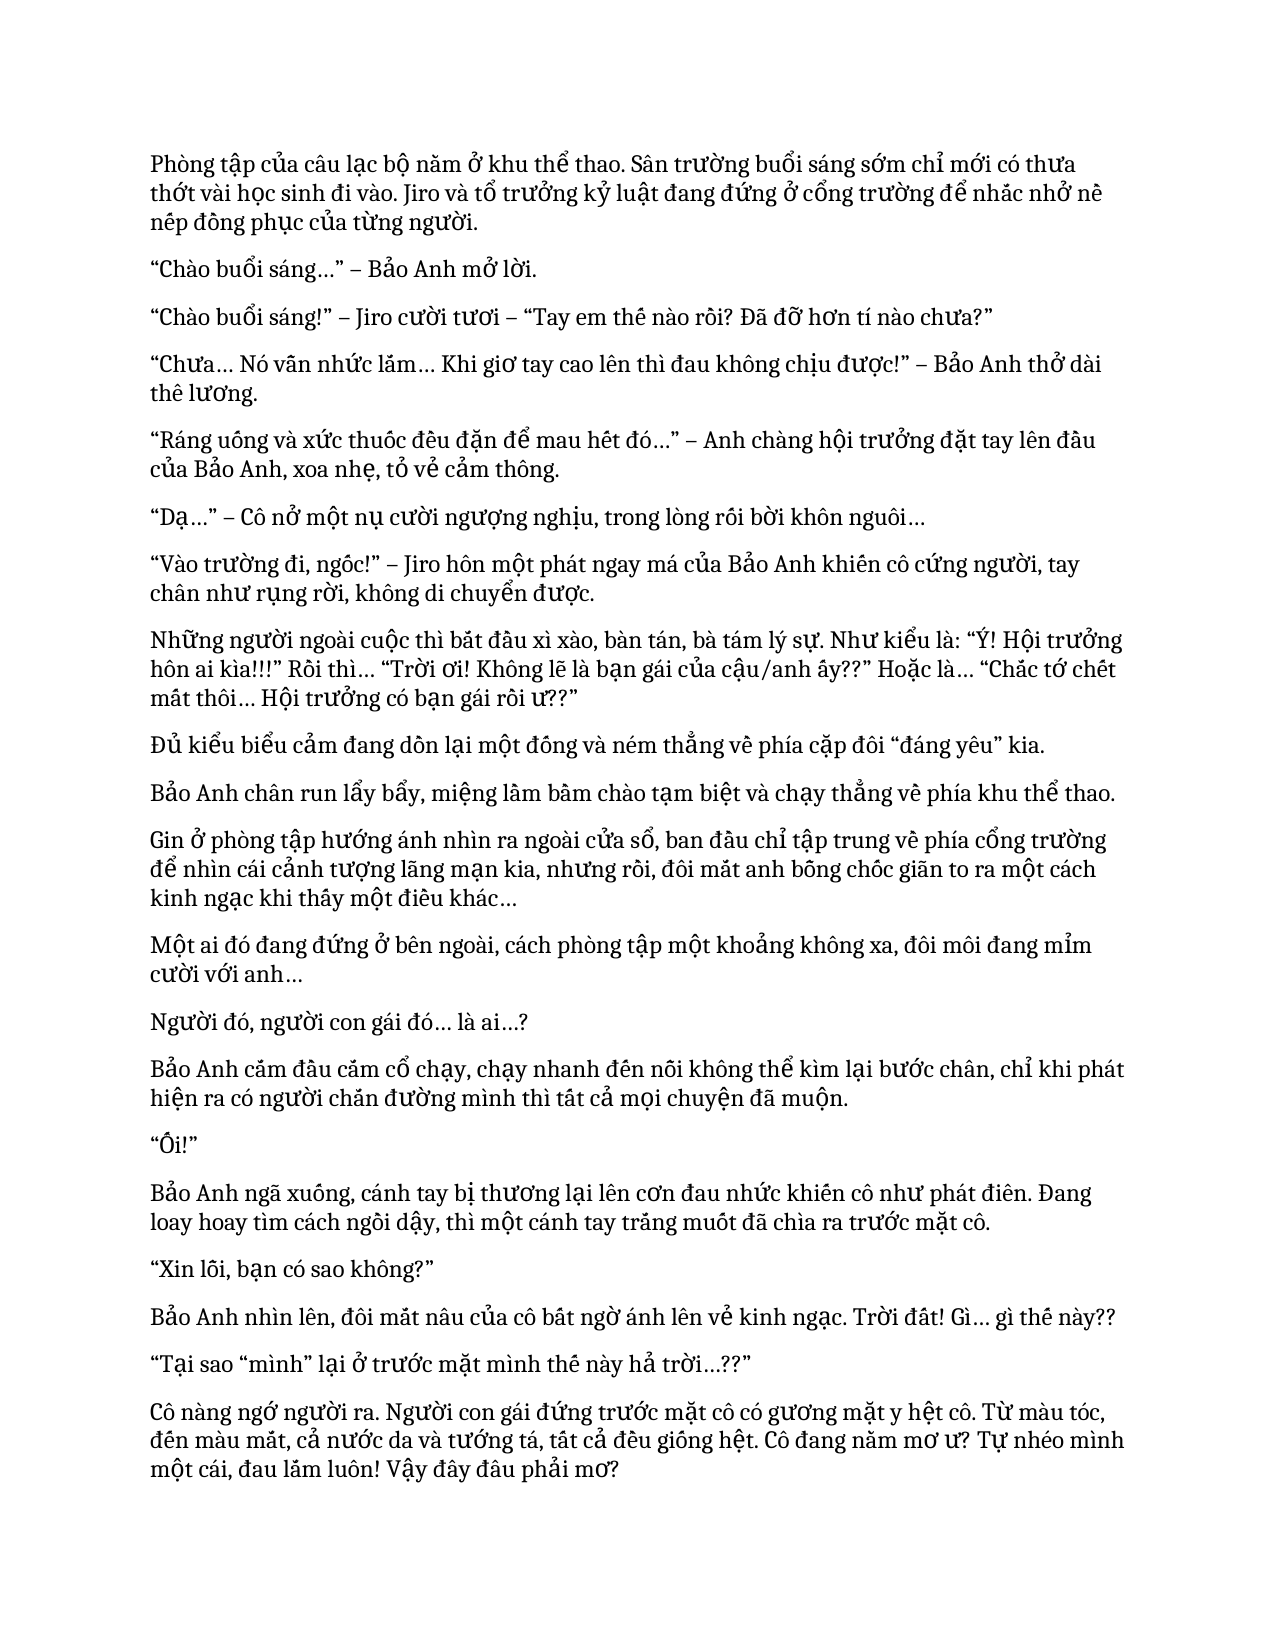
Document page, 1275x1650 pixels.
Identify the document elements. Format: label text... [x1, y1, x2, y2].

text “Ối!” [150, 1131, 1125, 1160]
text “Chào buổi sáng…” – Bảo Anh mở lời. [150, 255, 1125, 284]
text Cô nàng ngớ người ra. Người con gái đứng trước mặt cô có gương mặt y hệt cô. Từ màu tóc, đến màu mắt, cả nước da và tướng tá, tất cả đều giống hệt. Cô đang nằm mơ ư? Tự nhéo mình một cái, đau lắm luôn! Vậy đây đâu phải mơ? [150, 1397, 1125, 1484]
text Một ai đó đang đứng ở bên ngoài, cách phòng tập một khoảng không xa, đôi môi đang mỉm cười với anh… [150, 931, 1125, 989]
text “Xin lỗi, bạn có sao không?” [150, 1255, 1125, 1284]
text Bảo Anh nhìn lên, đôi mắt nâu của cô bất ngờ ánh lên vẻ kinh ngạc. Trời đất! Gì… gì thế này?? [150, 1302, 1125, 1331]
text Bảo Anh ngã xuống, cánh tay bị thương lại lên cơn đau nhức khiến cô như phát điên. Đang loay hoay tìm cách ngồi dậy, thì một cánh tay trắng muốt đã chìa ra trước mặt cô. [150, 1179, 1125, 1236]
text Bảo Anh chân run lẩy bẩy, miệng lầm bầm chào tạm biệt và chạy thẳng về phía khu thể thao. [150, 779, 1125, 807]
text “Vào trường đi, ngốc!” – Jiro hôn một phát ngay má của Bảo Anh khiến cô cứng người, tay chân như rụng rời, không di chuyển được. [150, 550, 1125, 607]
text Người đó, người con gái đó… là ai…? [150, 1007, 1125, 1036]
text “Dạ…” – Cô nở một nụ cười ngượng nghịu, trong lòng rối bời khôn nguôi… [150, 502, 1125, 531]
text “Chào buổi sáng!” – Jiro cười tươi – “Tay em thế nào rồi? Đã đỡ hơn tí nào chưa?” [150, 302, 1125, 331]
text Phòng tập của câu lạc bộ nằm ở khu thể thao. Sân trường buổi sáng sớm chỉ mới có thưa thớt vài học sinh đi vào. Jiro và tổ trưởng kỷ luật đang đứng ở cổng trường để nhắc nhở nề nếp đồng phục của từng người. [150, 150, 1125, 236]
text “Ráng uống và xức thuốc đều đặn để mau hết đó…” – Anh chàng hội trưởng đặt tay lên đầu của Bảo Anh, xoa nhẹ, tỏ vẻ cảm thông. [150, 426, 1125, 484]
text Những người ngoài cuộc thì bắt đầu xì xào, bàn tán, bà tám lý sự. Như kiểu là: “Ý! Hội trưởng hôn ai kìa!!!” Rồi thì… “Trời ơi! Không lẽ là bạn gái của cậu/anh ấy??” Hoặc là… “Chắc tớ chết mất thôi… Hội trưởng có bạn gái rồi ư??” [150, 626, 1125, 712]
text “Chưa… Nó vẫn nhức lắm… Khi giơ tay cao lên thì đau không chịu được!” – Bảo Anh thở dài thê lương. [150, 350, 1125, 407]
text Đủ kiểu biểu cảm đang dồn lại một đống và ném thẳng về phía cặp đôi “đáng yêu” kia. [150, 731, 1125, 760]
text “Tại sao “mình” lại ở trước mặt mình thế này hả trời…??” [150, 1350, 1125, 1379]
text Gin ở phòng tập hướng ánh nhìn ra ngoài cửa sổ, ban đầu chỉ tập trung về phía cổng trường để nhìn cái cảnh tượng lãng mạn kia, nhưng rồi, đôi mắt anh bỗng chốc giãn to ra một cách kinh ngạc khi thấy một điều khác… [150, 826, 1125, 912]
text Bảo Anh cắm đầu cắm cổ chạy, chạy nhanh đến nỗi không thể kìm lại bước chân, chỉ khi phát hiện ra có người chắn đường mình thì tất cả mọi chuyện đã muộn. [150, 1055, 1125, 1112]
